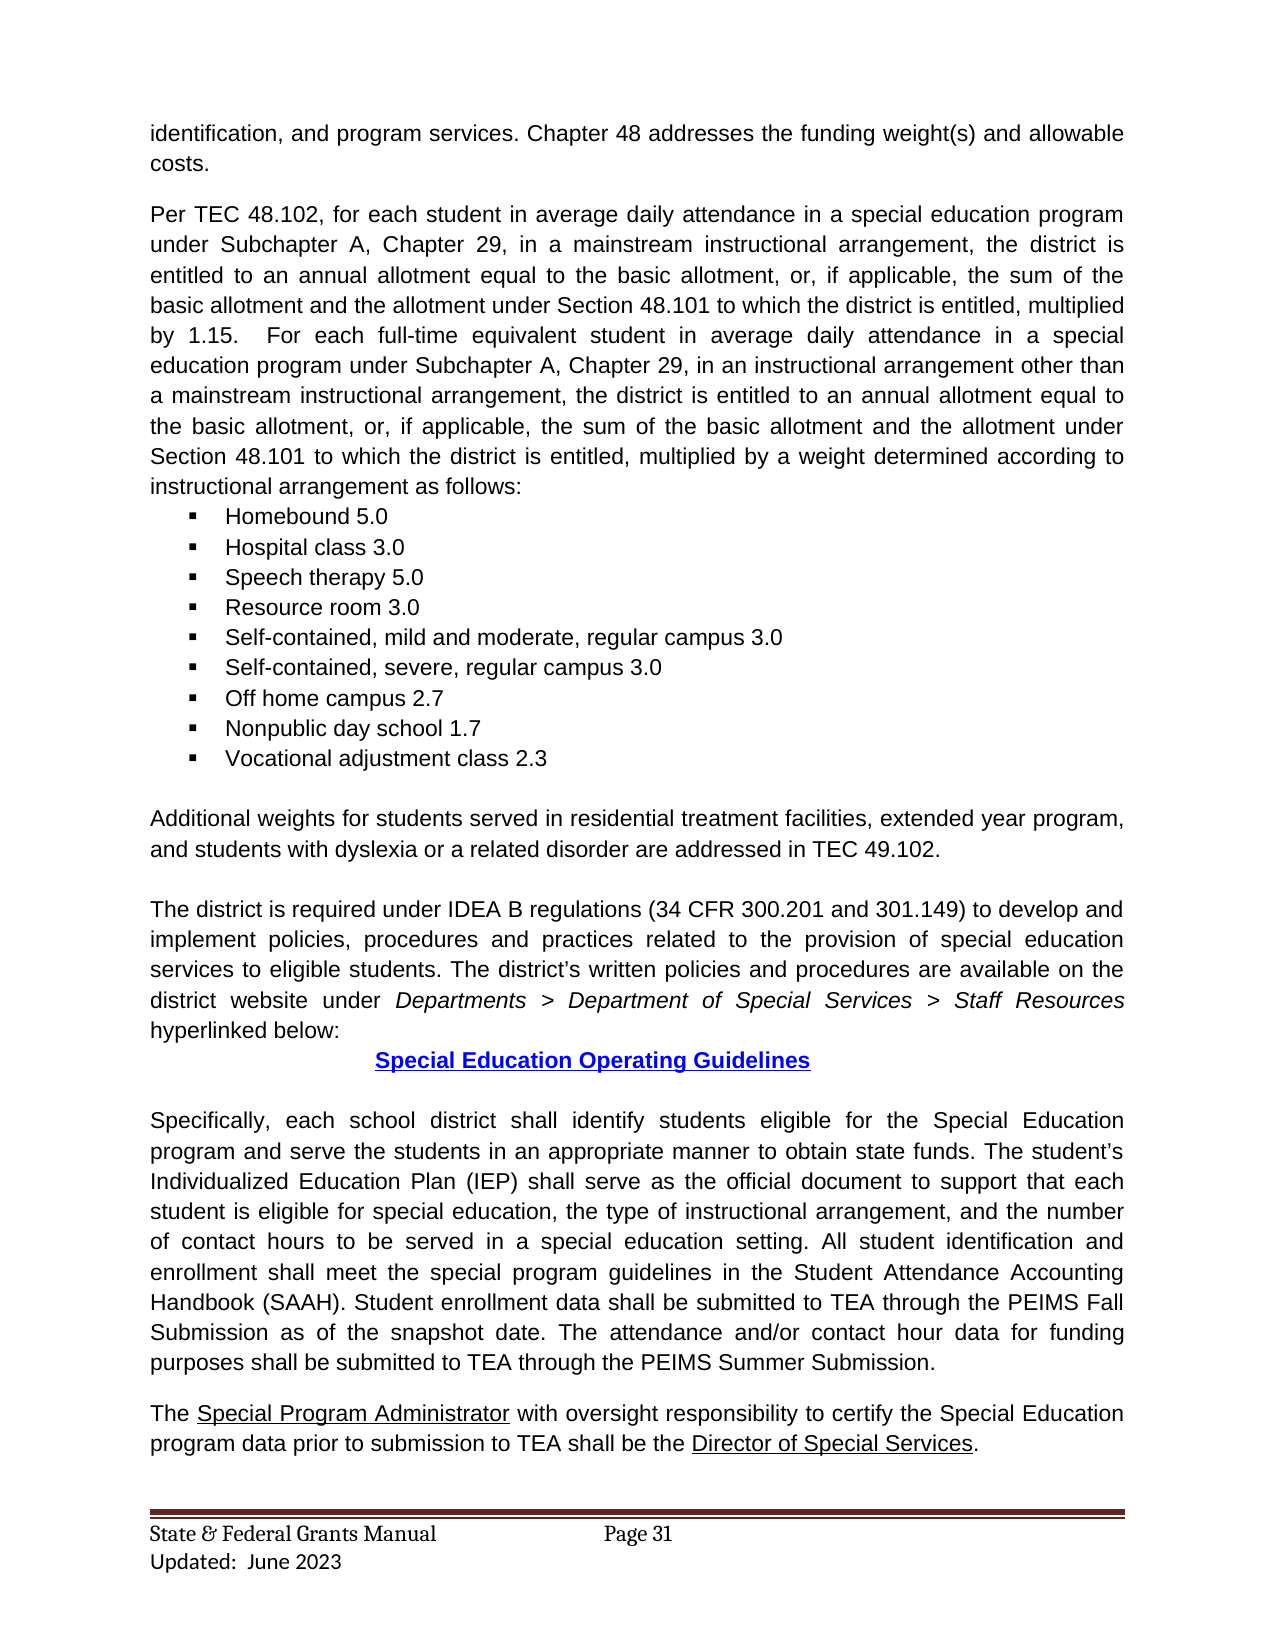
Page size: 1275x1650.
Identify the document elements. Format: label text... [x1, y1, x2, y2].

list Homebound 5.0 [187, 503, 1125, 530]
list Off home campus 2.7 [187, 684, 1125, 711]
list Vocational adjustment class 2.3 [187, 745, 1125, 771]
text Specifically, each school district shall identify students eligible for the Special Education program and serve the students in an appropriate manner to obtain state funds. The student’s Individualized Education Plan (IEP) shall serve as the official document to support that each student is eligible for special education, the type of instructional arrangement, and the number of contact hours to be served in a special education setting. All student identification and enrollment shall meet the special program guidelines in the Student Attendance Accounting Handbook (SAAH). Student enrollment data shall be submitted to TEA through the PEIMS Fall Submission as of the snapshot date. The attendance and/or contact hour data for funding purposes shall be submitted to TEA through the PEIMS Summer Submission. [150, 1107, 1125, 1376]
list Nonpublic day school 1.7 [187, 715, 1125, 741]
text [150, 120, 1125, 177]
list Self-contained, mild and moderate, regular campus 3.0 [187, 624, 1125, 651]
text Additional weights for students served in residential treatment facilities, extended year program, and students with dyslexia or a related disorder are addressed in TEC 49.102. [150, 805, 1125, 862]
text Special Education Operating Guidelines [300, 1047, 1125, 1073]
text The district is required under IDEA B regulations (34 CFR 300.201 and 301.149) to develop and implement policies, procedures and practices related to the provision of special education services to eligible students. The district’s written policies and procedures are available on the district website under Departments > Department of Special Services > Staff Resources hyperlinked below: [150, 896, 1125, 1043]
list Speech therapy 5.0 [187, 564, 1125, 590]
text Per TEC 48.102, for each student in average daily attendance in a special education program under Subchapter A, Chapter 29, in a mainstream instructional arrangement, the district is entitled to an annual allotment equal to the basic allotment, or, if applicable, the sum of the basic allotment and the allotment under Section 48.101 to which the district is entitled, multiplied by 1.15. For each full-time equivalent student in average daily attendance in a special education program under Subchapter A, Chapter 29, in an instructional arrangement other than a mainstream instructional arrangement, the district is entitled to an annual allotment equal to the basic allotment, or, if applicable, the sum of the basic allotment and the allotment under Section 48.101 to which the district is entitled, multiplied by a weight determined according to instructional arrangement as follows: [150, 201, 1125, 499]
list Self-contained, severe, regular campus 3.0 [187, 654, 1125, 681]
list Hospital class 3.0 [187, 533, 1125, 560]
list Resource room 3.0 [187, 594, 1125, 620]
text The Special Program Administrator with oversight responsibility to certify the Special Education program data prior to submission to TEA shall be the Director of Special Services. [150, 1400, 1125, 1457]
